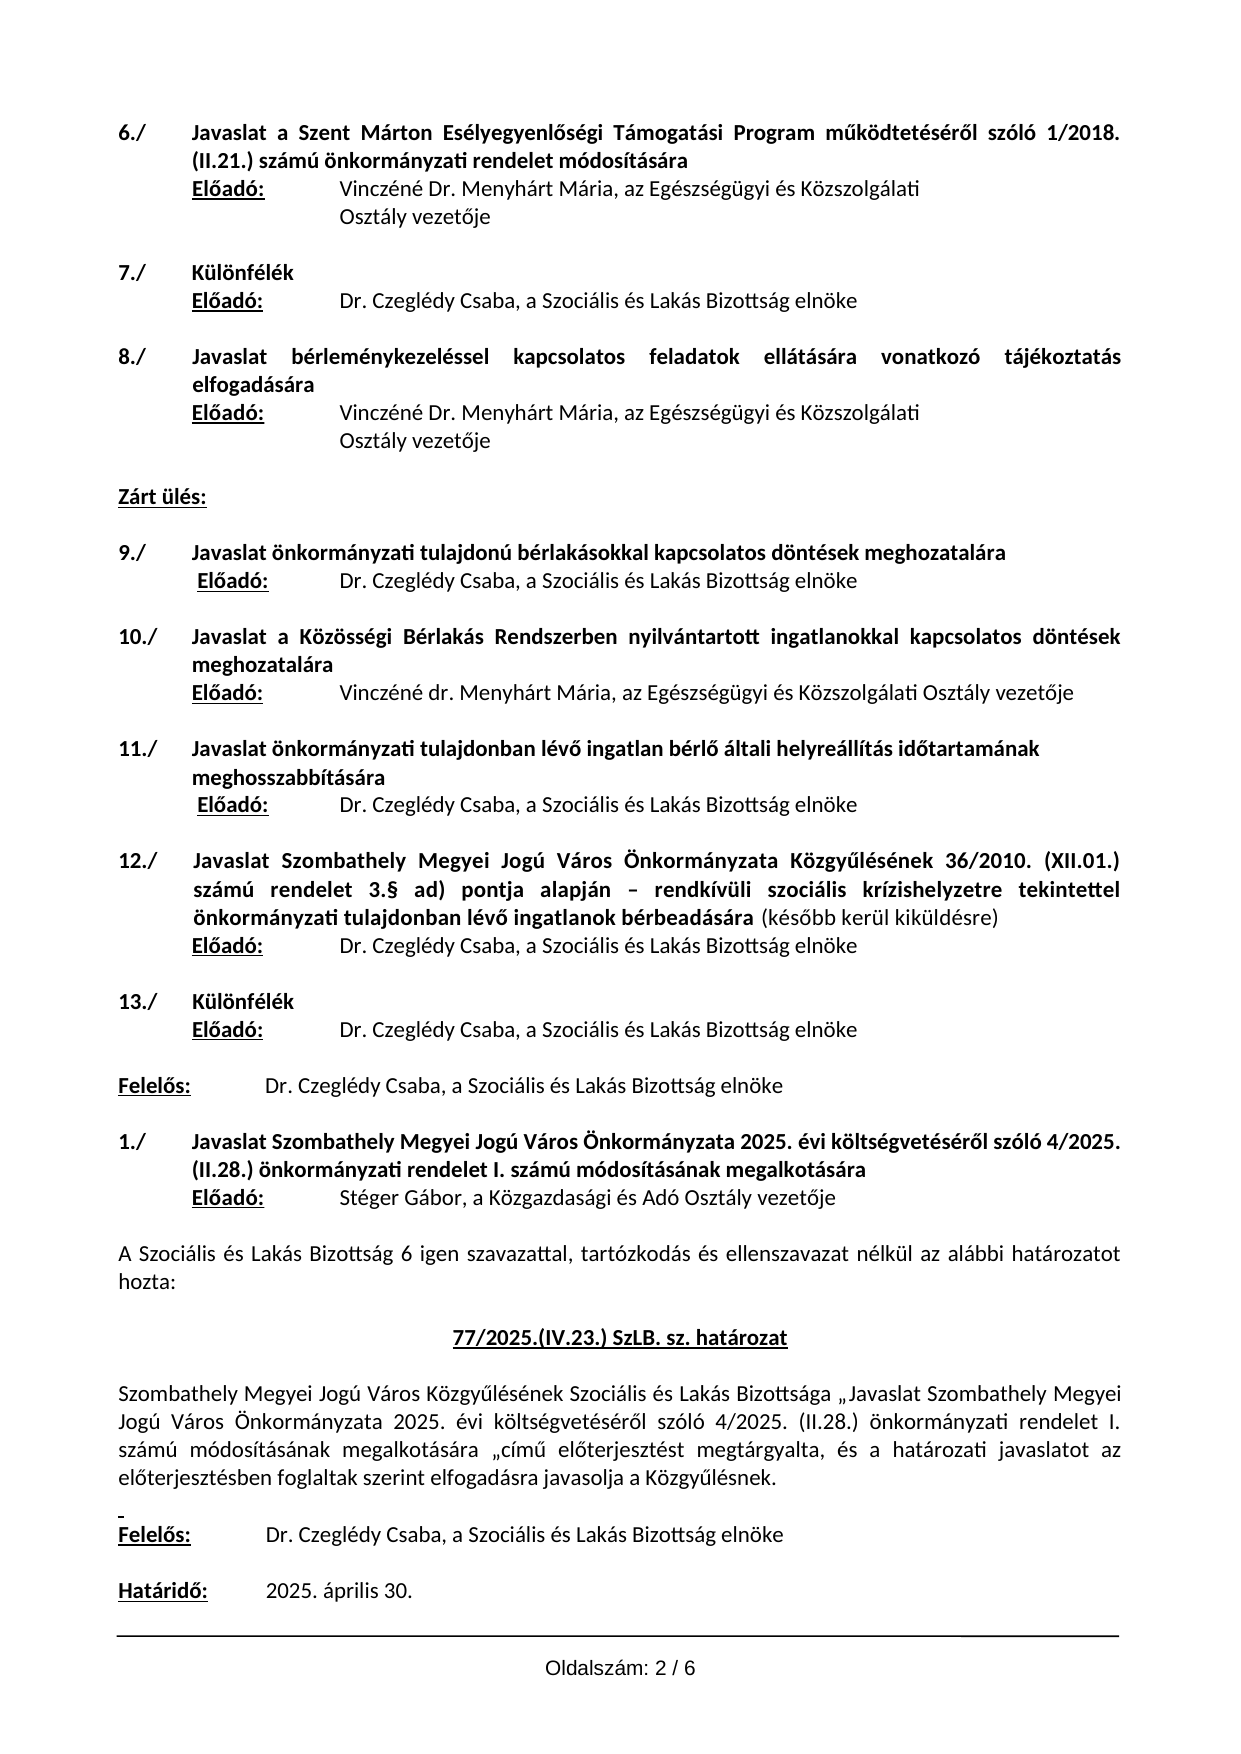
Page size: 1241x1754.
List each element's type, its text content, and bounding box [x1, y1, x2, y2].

text Zárt ülés: [118, 482, 1122, 510]
text Előadó: Stéger Gábor, a Közgazdasági és Adó Osztály vezetője [192, 1183, 1122, 1211]
text 13./ Különfélék [118, 987, 1122, 1015]
text Előadó: Vinczéné dr. Menyhárt Mária, az Egészségügyi és Közszolgálati Osztály vezetője [192, 678, 1122, 707]
text 9./ Javaslat önkormányzati tulajdonú bérlakásokkal kapcsolatos döntések meghozatalára [118, 538, 1122, 566]
text 11./ Javaslat önkormányzati tulajdonban lévő ingatlan bérlő általi helyreállítás időtartamának meghosszabbítására [118, 734, 1122, 791]
text Határidő: 2025. április 30. [118, 1577, 1122, 1605]
text 10./ Javaslat a Közösségi Bérlakás Rendszerben nyilvántartott ingatlanokkal kapcsolatos döntések meghozatalára [118, 622, 1122, 678]
text Előadó: Dr. Czeglédy Csaba, a Szociális és Lakás Bizottság elnöke [118, 1015, 1122, 1043]
text 6./ Javaslat a Szent Márton Esélyegyenlőségi Támogatási Program működtetéséről szóló 1/2018. (II.21.) számú önkormányzati rendelet módosítására [118, 118, 1122, 174]
text 1./ Javaslat Szombathely Megyei Jogú Város Önkormányzata 2025. évi költségvetéséről szóló 4/2025. (II.28.) önkormányzati rendelet I. számú módosításának megalkotására [118, 1127, 1122, 1183]
text Előadó: Dr. Czeglédy Csaba, a Szociális és Lakás Bizottság elnöke [192, 931, 1122, 959]
text 77/2025.(IV.23.) SzLB. sz. határozat [118, 1323, 1122, 1351]
text Felelős: Dr. Czeglédy Csaba, a Szociális és Lakás Bizottság elnöke [118, 1071, 1122, 1099]
text Előadó: Vinczéné Dr. Menyhárt Mária, az Egészségügyi és Közszolgálati Osztály vezetője [192, 398, 1122, 454]
text Előadó: Dr. Czeglédy Csaba, a Szociális és Lakás Bizottság elnöke [118, 791, 1122, 819]
text Előadó: Vinczéné Dr. Menyhárt Mária, az Egészségügyi és Közszolgálati Osztály vezetője [192, 174, 1122, 230]
text Előadó: Dr. Czeglédy Csaba, a Szociális és Lakás Bizottság elnöke [118, 286, 1122, 314]
text 12./ Javaslat Szombathely Megyei Jogú Város Önkormányzata Közgyűlésének 36/2010. (XII.01.) számú rendelet 3.§ ad) pontja alapján – rendkívüli szociális krízishelyzetre tekintettel önkormányzati tulajdonban lévő ingatlanok bérbeadására (később kerül kiküldésre) [118, 847, 1122, 931]
text A Szociális és Lakás Bizottság 6 igen szavazattal, tartózkodás és ellenszavazat nélkül az alábbi határozatot hozta: [118, 1239, 1122, 1295]
text Szombathely Megyei Jogú Város Közgyűlésének Szociális és Lakás Bizottsága „Javaslat Szombathely Megyei Jogú Város Önkormányzata 2025. évi költségvetéséről szóló 4/2025. (II.28.) önkormányzati rendelet I. számú módosításának megalkotására „című előterjesztést megtárgyalta, és a határozati javaslatot az előterjesztésben foglaltak szerint elfogadásra javasolja a Közgyűlésnek. [118, 1379, 1122, 1491]
text 8./ Javaslat bérleménykezeléssel kapcsolatos feladatok ellátására vonatkozó tájékoztatás elfogadására [118, 342, 1122, 398]
text 7./ Különfélék [118, 258, 1122, 286]
text Előadó: Dr. Czeglédy Csaba, a Szociális és Lakás Bizottság elnöke [118, 566, 1122, 594]
text Felelős: Dr. Czeglédy Csaba, a Szociális és Lakás Bizottság elnöke [118, 1520, 1122, 1548]
